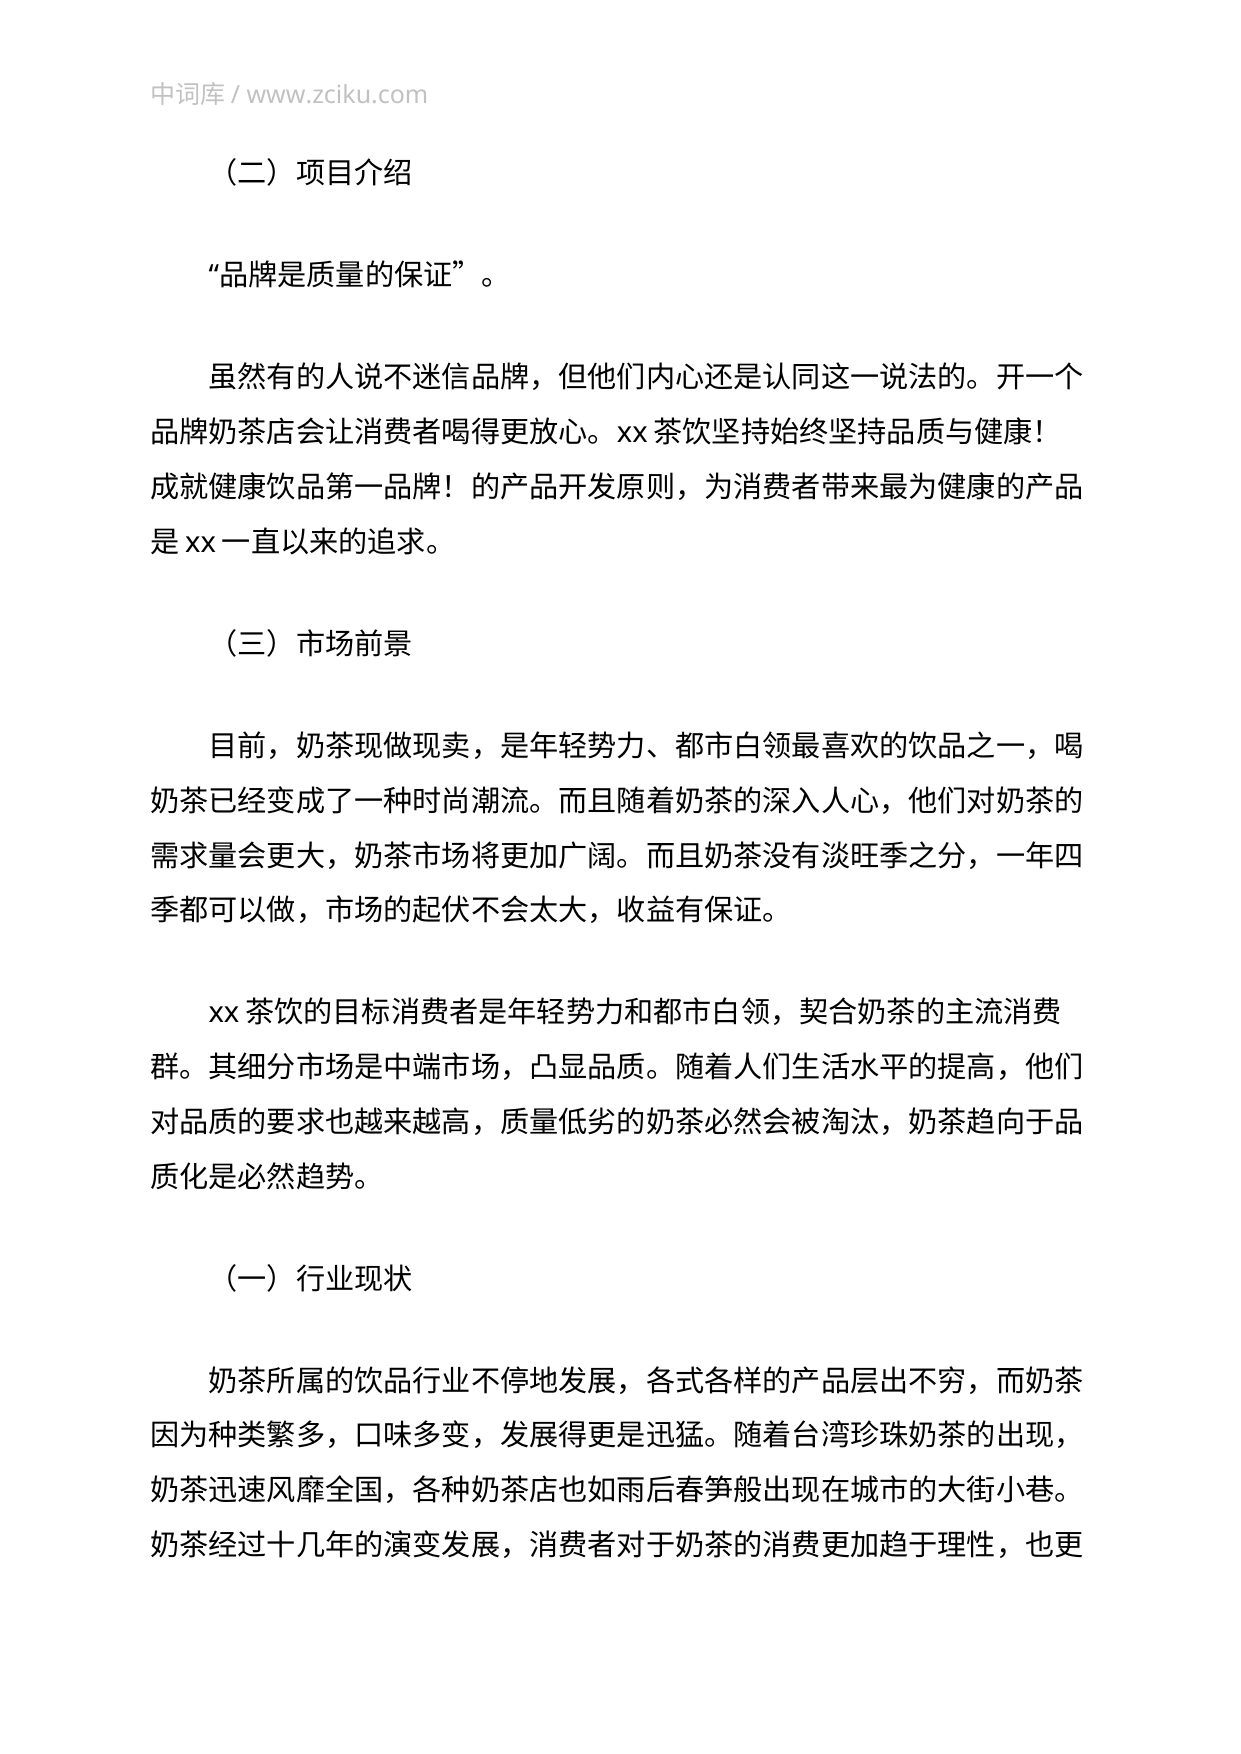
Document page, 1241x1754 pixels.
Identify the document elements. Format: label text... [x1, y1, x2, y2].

text （二）项目介绍 [150, 150, 1090, 192]
text （三）市场前景 [150, 621, 1090, 663]
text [150, 1357, 1090, 1564]
text 目前，奶茶现做现卖，是年轻势力、都市白领最喜欢的饮品之一，喝奶茶已经变成了一种时尚潮流。而且随着奶茶的深入人心，他们对奶茶的需求量会更大，奶茶市场将更加广阔。而且奶茶没有淡旺季之分，一年四季都可以做，市场的起伏不会太大，收益有保证。 [150, 722, 1090, 929]
text “品牌是质量的保证”。 [150, 252, 1090, 294]
text xx茶饮的目标消费者是年轻势力和都市白领，契合奶茶的主流消费群。其细分市场是中端市场，凸显品质。随着人们生活水平的提高，他们对品质的要求也越来越高，质量低劣的奶茶必然会被淘汰，奶茶趋向于品质化是必然趋势。 [150, 989, 1090, 1196]
text 虽然有的人说不迷信品牌，但他们内心还是认同这一说法的。开一个品牌奶茶店会让消费者喝得更放心。xx茶饮坚持始终坚持品质与健康！成就健康饮品第一品牌！的产品开发原则，为消费者带来最为健康的产品是xx一直以来的追求。 [150, 354, 1090, 561]
text （一）行业现状 [150, 1255, 1090, 1298]
